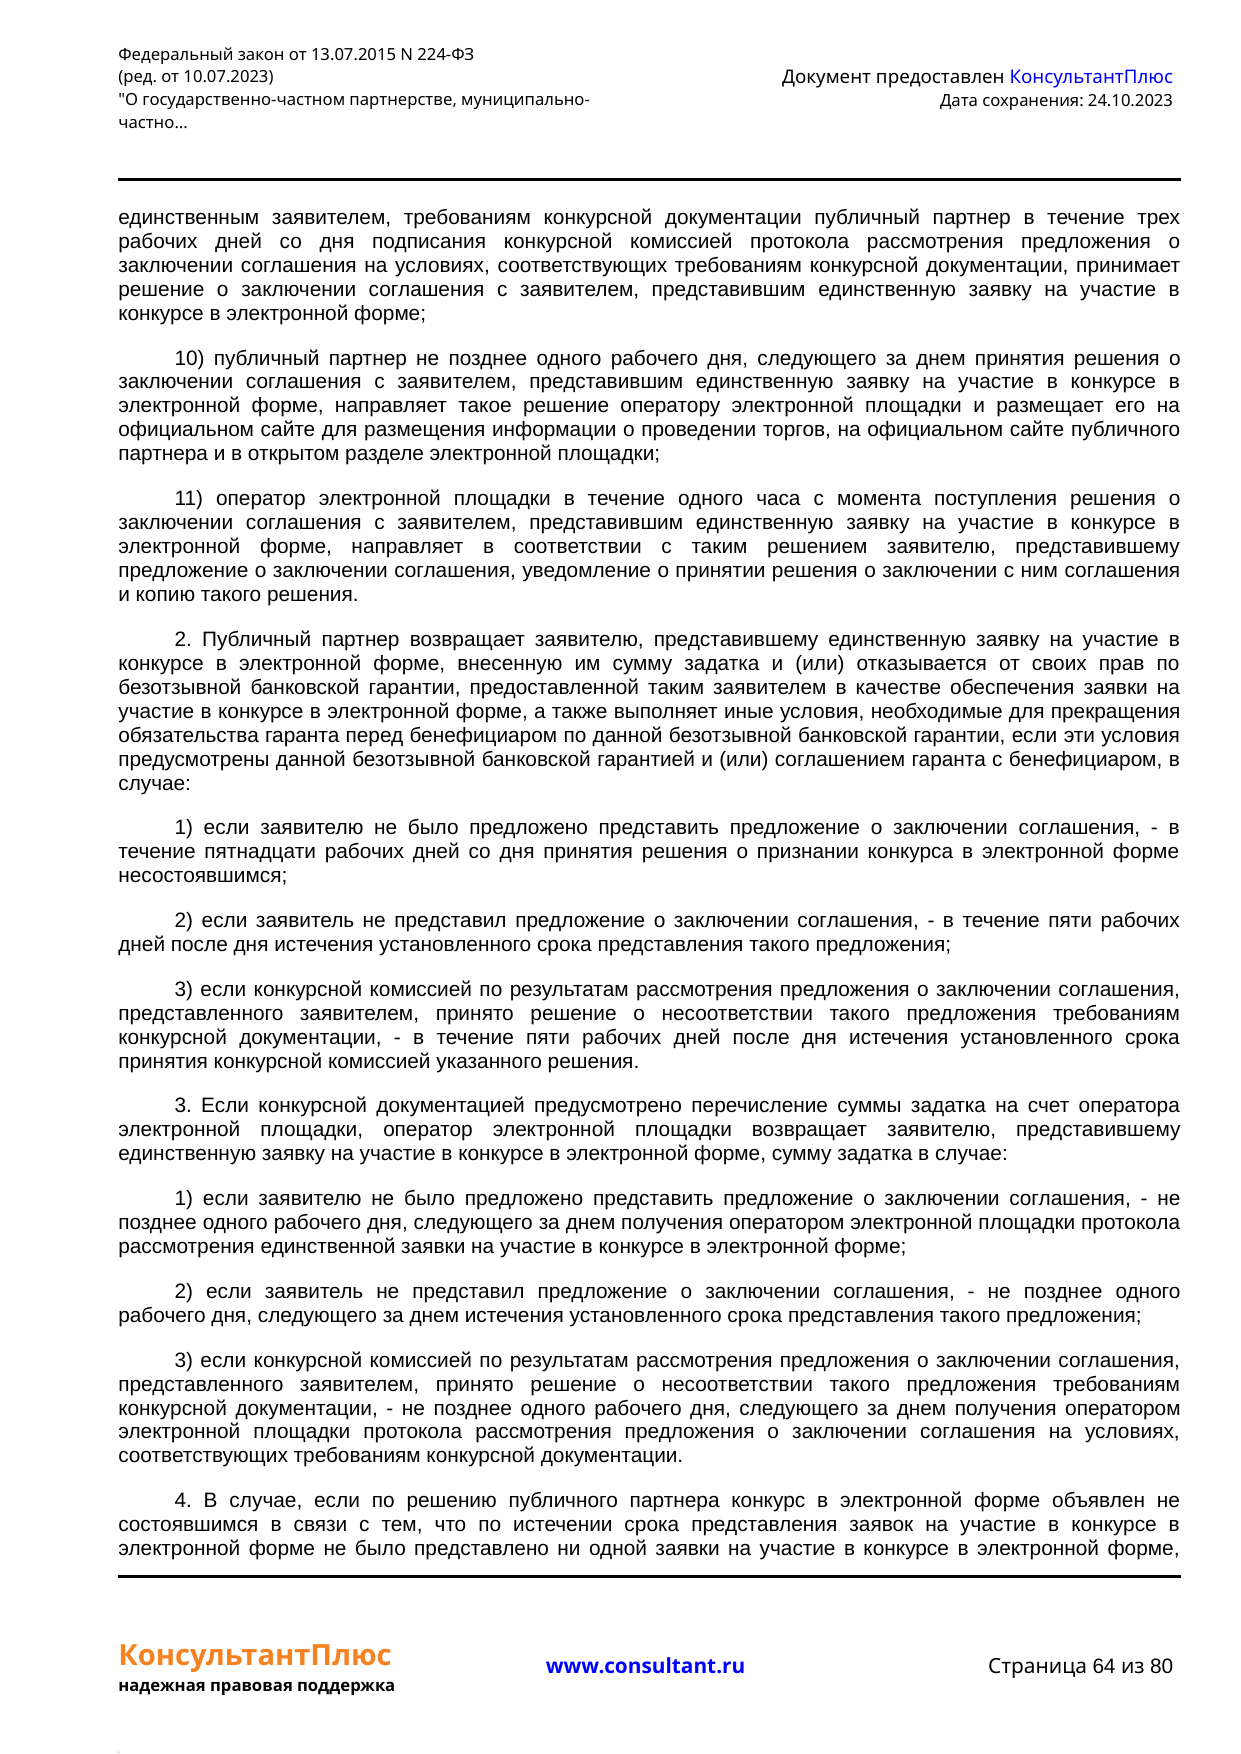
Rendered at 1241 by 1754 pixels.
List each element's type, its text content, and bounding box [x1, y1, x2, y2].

text 3. Если конкурсной документацией предусмотрено перечисление суммы задатка на счет оператора электронной площадки, оператор электронной площадки возвращает заявителю, представившему единственную заявку на участие в конкурсе в электронной форме, сумму задатка в случае: [118, 1093, 1181, 1165]
text 2) если заявитель не представил предложение о заключении соглашения, - не позднее одного рабочего дня, следующего за днем истечения установленного срока представления такого предложения; [118, 1279, 1181, 1327]
text 10) публичный партнер не позднее одного рабочего дня, следующего за днем принятия решения о заключении соглашения с заявителем, представившим единственную заявку на участие в конкурсе в электронной форме, направляет такое решение оператору электронной площадки и размещает его на официальном сайте для размещения информации о проведении торгов, на официальном сайте публичного партнера и в открытом разделе электронной площадки; [118, 345, 1181, 465]
text 2. Публичный партнер возвращает заявителю, представившему единственную заявку на участие в конкурсе в электронной форме, внесенную им сумму задатка и (или) отказывается от своих прав по безотзывной банковской гарантии, предоставленной таким заявителем в качестве обеспечения заявки на участие в конкурсе в электронной форме, а также выполняет иные условия, необходимые для прекращения обязательства гаранта перед бенефициаром по данной безотзывной банковской гарантии, если эти условия предусмотрены данной безотзывной банковской гарантией и (или) соглашением гаранта с бенефициаром, в случае: [118, 627, 1181, 794]
text 1) если заявителю не было предложено представить предложение о заключении соглашения, - не позднее одного рабочего дня, следующего за днем получения оператором электронной площадки протокола рассмотрения единственной заявки на участие в конкурсе в электронной форме; [118, 1186, 1181, 1258]
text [118, 1488, 1181, 1560]
text 3) если конкурсной комиссией по результатам рассмотрения предложения о заключении соглашения, представленного заявителем, принято решение о несоответствии такого предложения требованиям конкурсной документации, - в течение пяти рабочих дней после дня истечения установленного срока принятия конкурсной комиссией указанного решения. [118, 977, 1181, 1072]
text 11) оператор электронной площадки в течение одного часа с момента поступления решения о заключении соглашения с заявителем, представившим единственную заявку на участие в конкурсе в электронной форме, направляет в соответствии с таким решением заявителю, представившему предложение о заключении соглашения, уведомление о принятии решения о заключении с ним соглашения и копию такого решения. [118, 486, 1181, 606]
text 3) если конкурсной комиссией по результатам рассмотрения предложения о заключении соглашения, представленного заявителем, принято решение о несоответствии такого предложения требованиям конкурсной документации, - не позднее одного рабочего дня, следующего за днем получения оператором электронной площадки протокола рассмотрения предложения о заключении соглашения на условиях, соответствующих требованиям конкурсной документации. [118, 1347, 1181, 1467]
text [118, 205, 1181, 324]
text 2) если заявитель не представил предложение о заключении соглашения, - в течение пяти рабочих дней после дня истечения установленного срока представления такого предложения; [118, 908, 1181, 956]
text 1) если заявителю не было предложено представить предложение о заключении соглашения, - в течение пятнадцати рабочих дней со дня принятия решения о признании конкурса в электронной форме несостоявшимся; [118, 815, 1181, 887]
